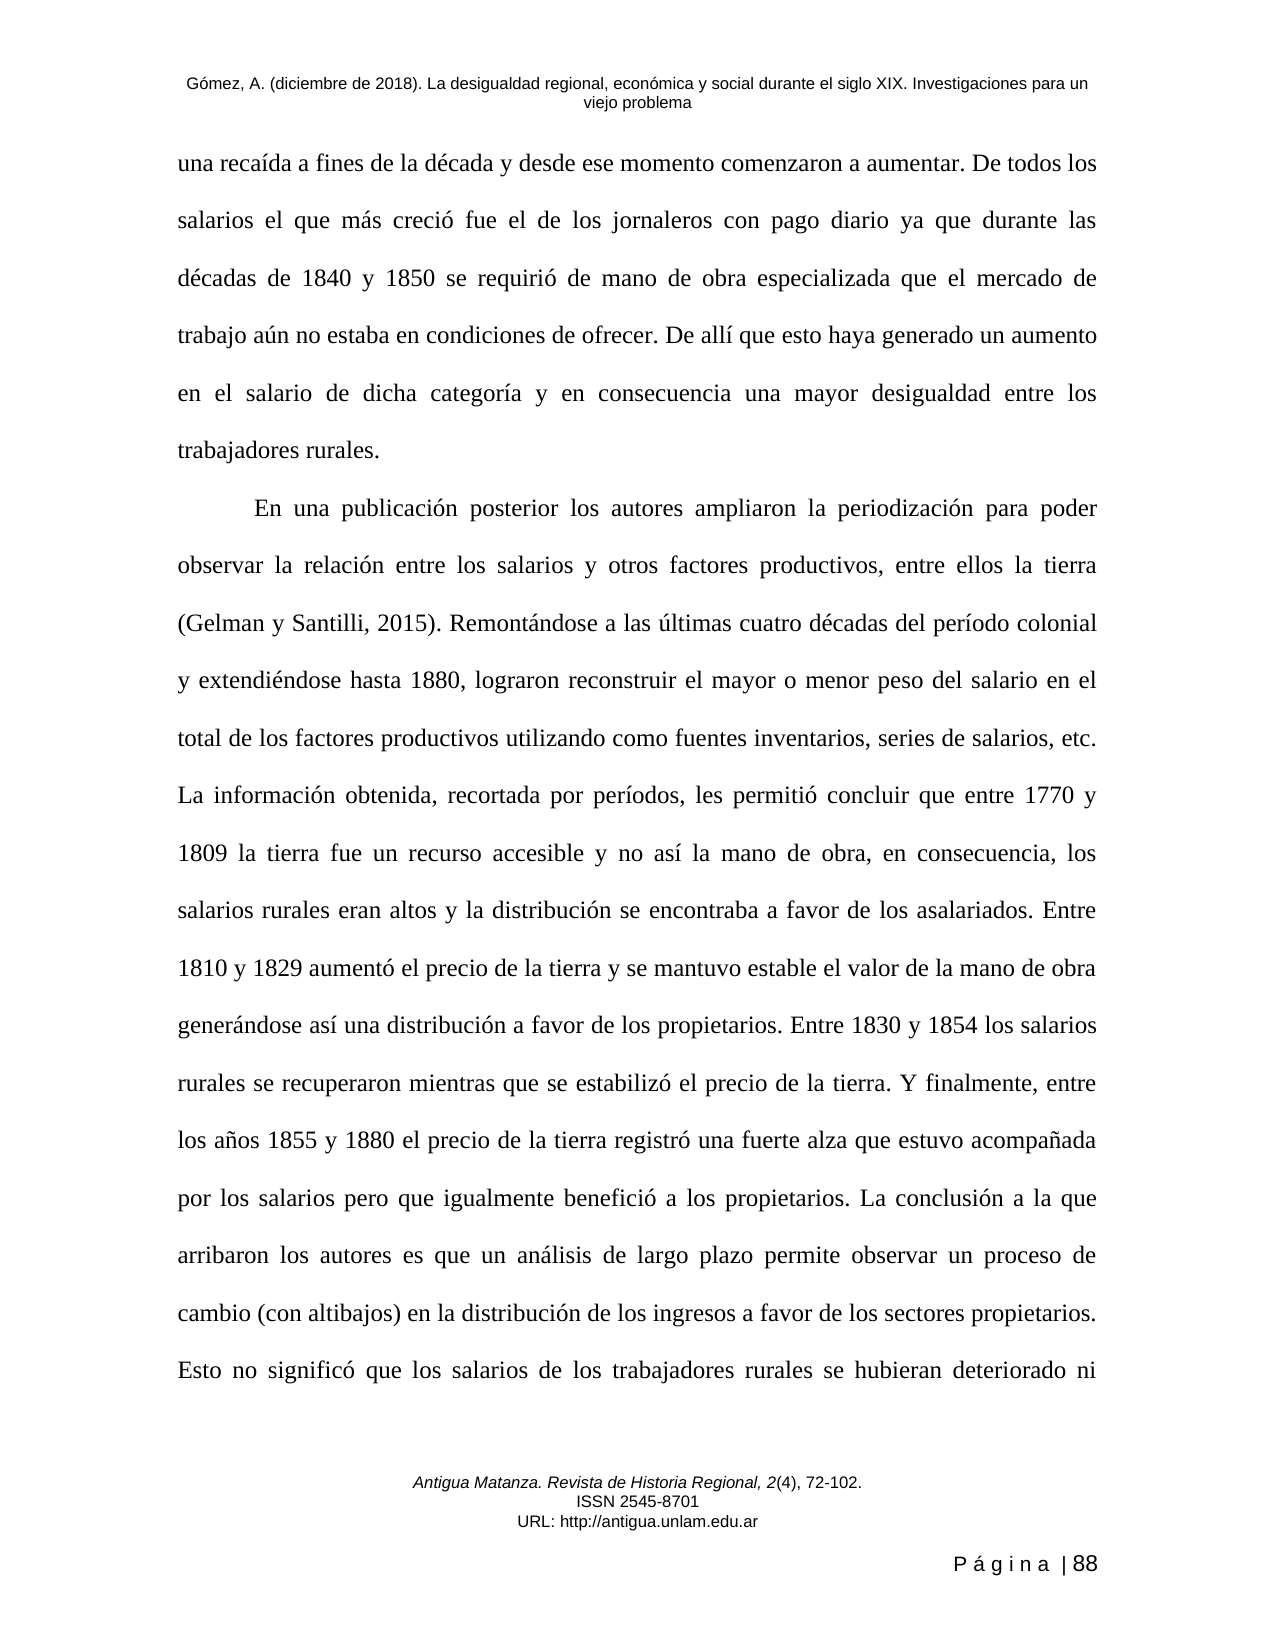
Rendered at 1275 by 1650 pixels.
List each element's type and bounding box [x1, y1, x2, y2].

text [177, 148, 1098, 464]
text [177, 493, 1098, 1384]
